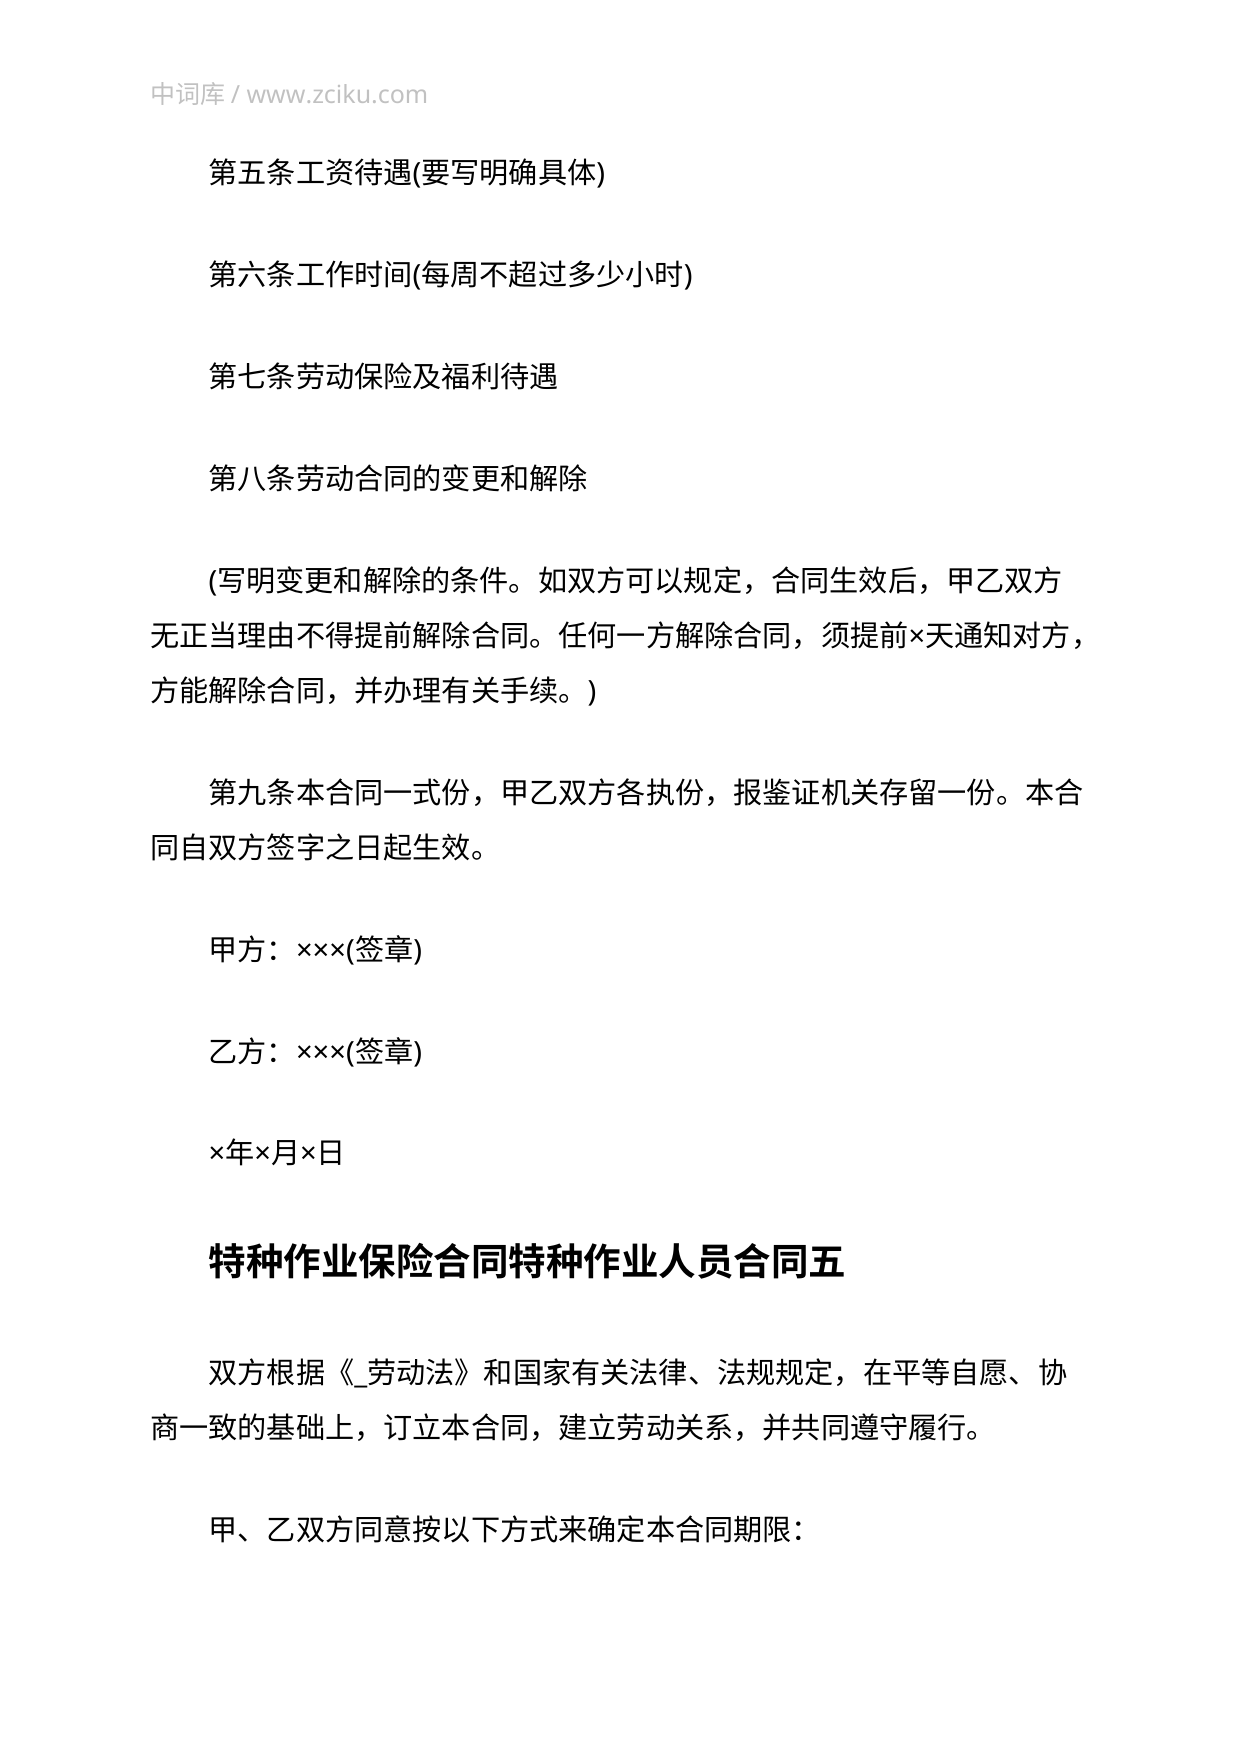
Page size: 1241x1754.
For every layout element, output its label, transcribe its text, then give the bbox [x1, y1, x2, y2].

text 特种作业保险合同特种作业人员合同五 [150, 1232, 1090, 1286]
text 第七条劳动保险及福利待遇 [150, 354, 1090, 396]
text 第六条工作时间(每周不超过多少小时) [150, 252, 1090, 294]
text 双方根据《_劳动法》和国家有关法律、法规规定，在平等自愿、协商一致的基础上，订立本合同，建立劳动关系，并共同遵守履行。 [150, 1349, 1090, 1447]
text (写明变更和解除的条件。如双方可以规定，合同生效后，甲乙双方无正当理由不得提前解除合同。任何一方解除合同，须提前×天通知对方，方能解除合同，并办理有关手续。) [150, 557, 1090, 710]
text 第九条本合同一式份，甲乙双方各执份，报鉴证机关存留一份。本合同自双方签字之日起生效。 [150, 769, 1090, 867]
text 甲方：×××(签章) [150, 926, 1090, 968]
text 甲、乙双方同意按以下方式来确定本合同期限： [150, 1506, 1090, 1548]
text 第五条工资待遇(要写明确具体) [150, 150, 1090, 192]
text 乙方：×××(签章) [150, 1028, 1090, 1071]
text 第八条劳动合同的变更和解除 [150, 456, 1090, 498]
text ×年×月×日 [150, 1130, 1090, 1172]
